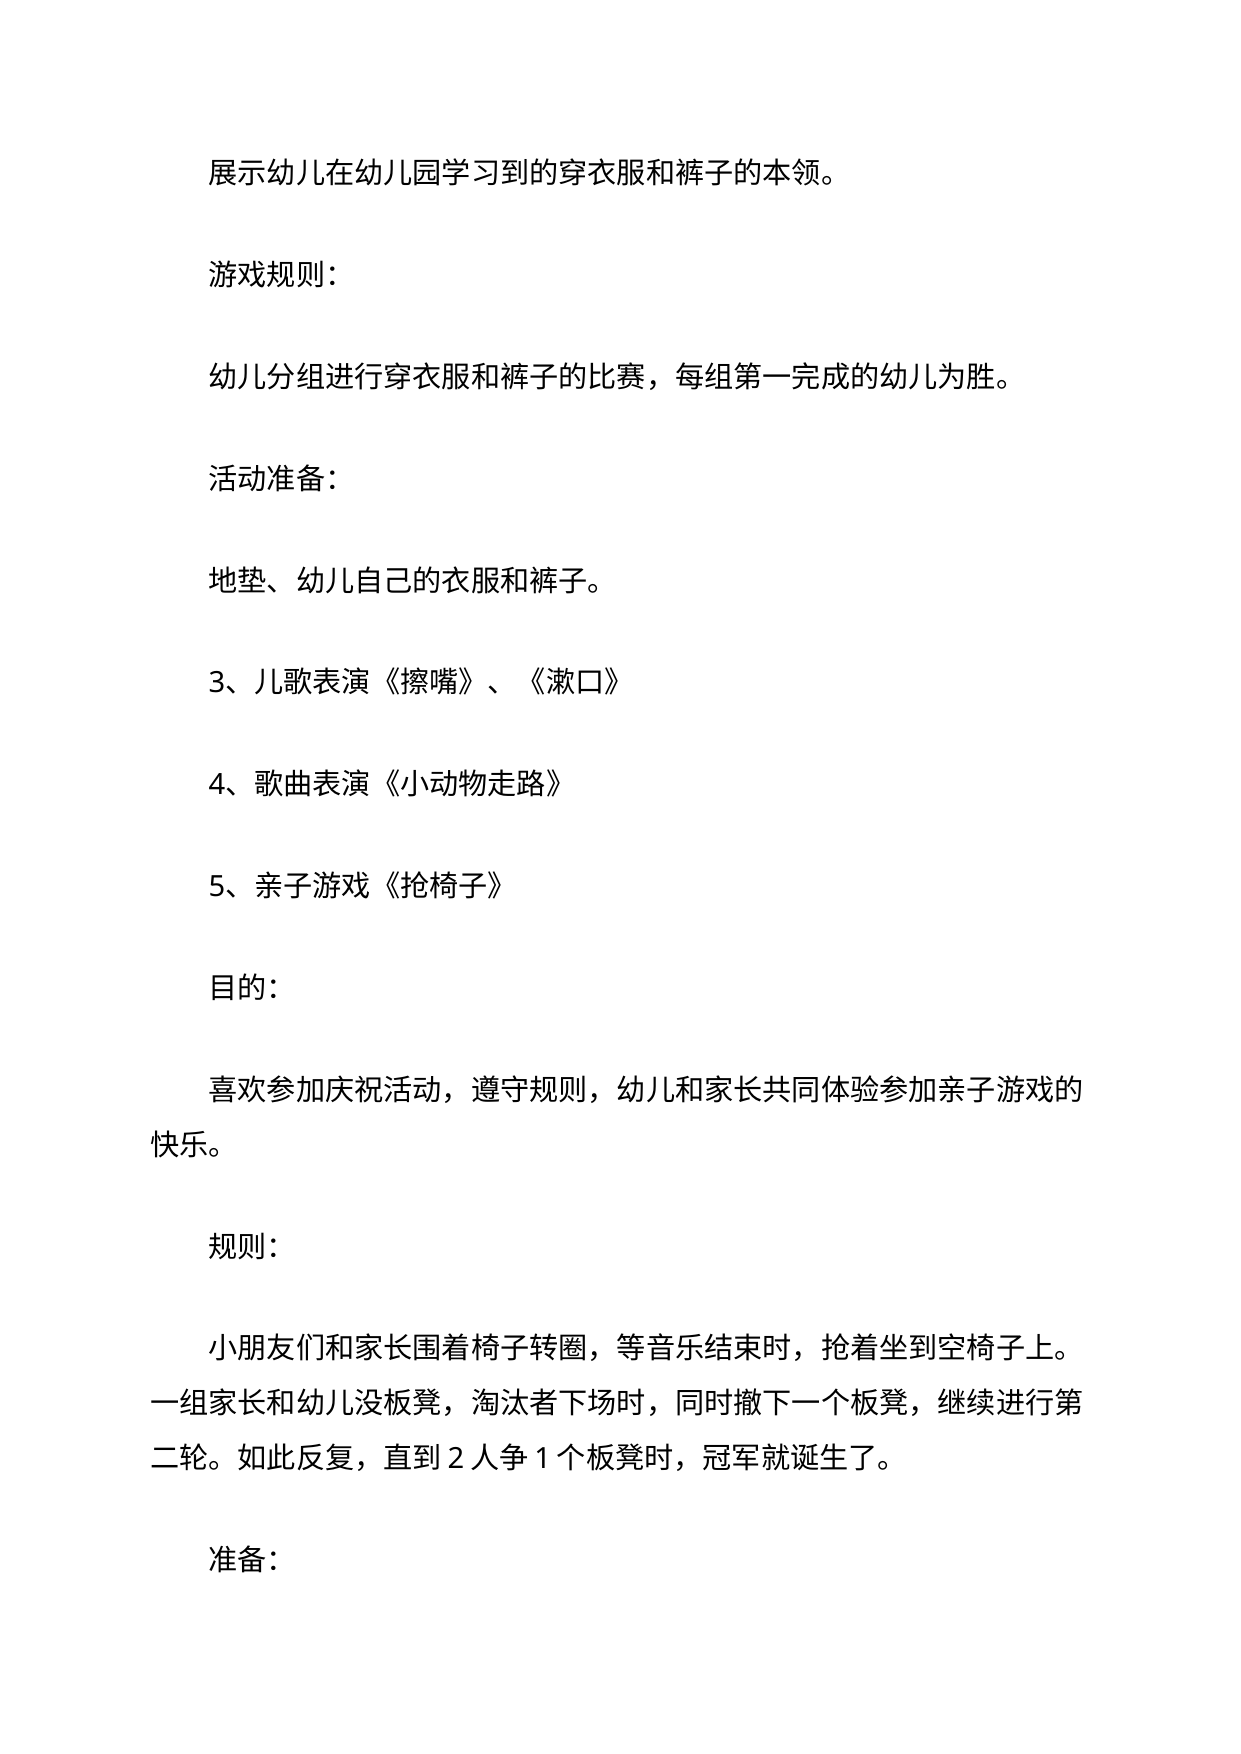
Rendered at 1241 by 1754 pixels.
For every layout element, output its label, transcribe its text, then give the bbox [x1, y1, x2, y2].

text 准备： [150, 1537, 1090, 1579]
text 规则： [150, 1223, 1090, 1266]
text 5、亲子游戏《抢椅子》 [150, 863, 1090, 905]
text 活动准备： [150, 455, 1090, 498]
text 3、儿歌表演《擦嘴》、《漱口》 [150, 659, 1090, 701]
text 展示幼儿在幼儿园学习到的穿衣服和裤子的本领。 [150, 150, 1090, 192]
text 4、歌曲表演《小动物走路》 [150, 761, 1090, 803]
text 小朋友们和家长围着椅子转圈，等音乐结束时，抢着坐到空椅子上。一组家长和幼儿没板凳，淘汰者下场时，同时撤下一个板凳，继续进行第二轮。如此反复，直到2人争1个板凳时，冠军就诞生了。 [150, 1325, 1090, 1477]
text 幼儿分组进行穿衣服和裤子的比赛，每组第一完成的幼儿为胜。 [150, 353, 1090, 396]
text 地垫、幼儿自己的衣服和裤子。 [150, 557, 1090, 599]
text 游戏规则： [150, 252, 1090, 294]
text 喜欢参加庆祝活动，遵守规则，幼儿和家长共同体验参加亲子游戏的快乐。 [150, 1067, 1090, 1164]
text 目的： [150, 965, 1090, 1007]
